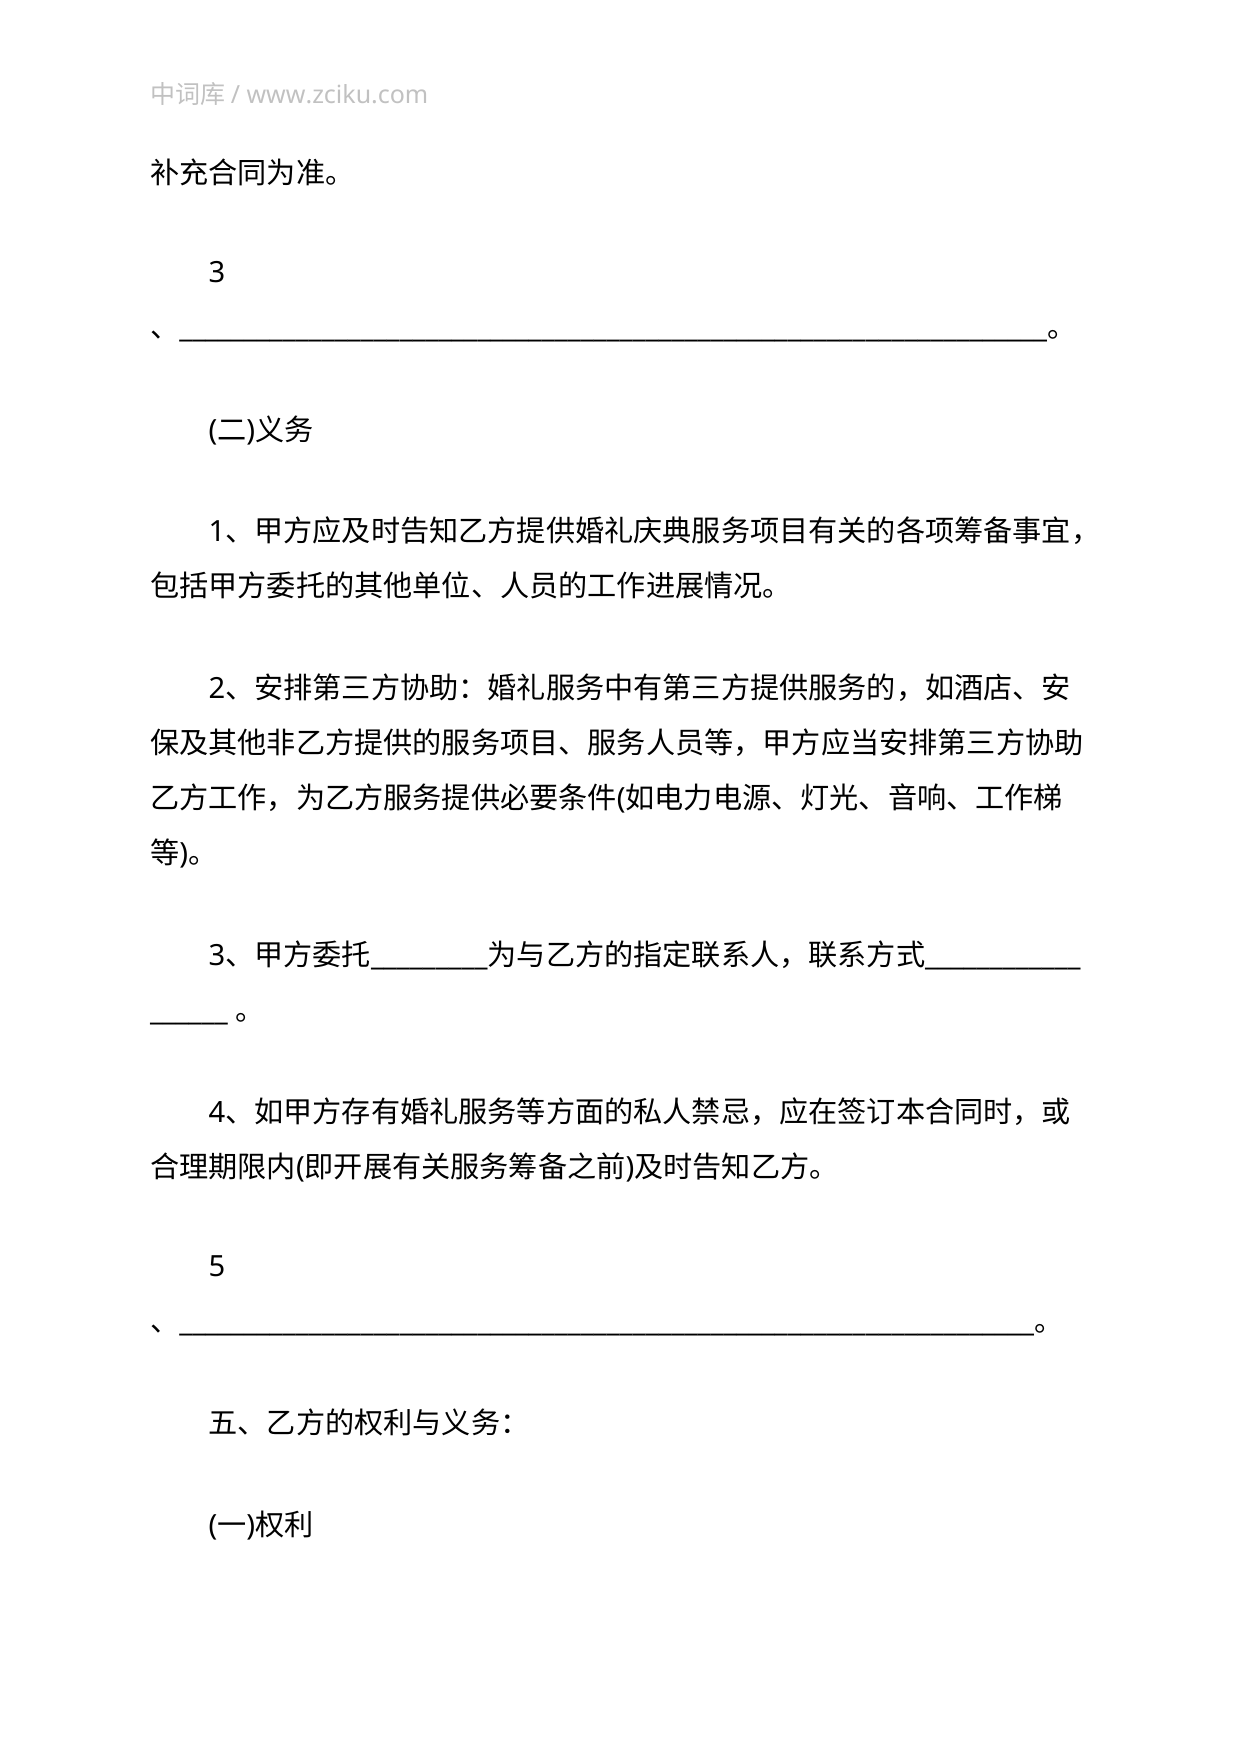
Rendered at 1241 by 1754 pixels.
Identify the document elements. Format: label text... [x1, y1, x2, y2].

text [150, 150, 1090, 192]
text 3、___________________________________________________________________。 [150, 252, 1090, 346]
text 2、安排第三方协助：婚礼服务中有第三方提供服务的，如酒店、安保及其他非乙方提供的服务项目、服务人员等，甲方应当安排第三方协助乙方工作，为乙方服务提供必要条件(如电力电源、灯光、音响、工作梯等)。 [150, 665, 1090, 872]
text (二)义务 [150, 406, 1090, 448]
text (一)权利 [150, 1502, 1090, 1544]
text 五、乙方的权利与义务： [150, 1400, 1090, 1442]
text 3、甲方委托_________为与乙方的指定联系人，联系方式__________________ 。 [150, 932, 1090, 1029]
text 1、甲方应及时告知乙方提供婚礼庆典服务项目有关的各项筹备事宜，包括甲方委托的其他单位、人员的工作进展情况。 [150, 508, 1090, 605]
text 5、__________________________________________________________________。 [150, 1246, 1090, 1340]
text 4、如甲方存有婚礼服务等方面的私人禁忌，应在签订本合同时，或合理期限内(即开展有关服务筹备之前)及时告知乙方。 [150, 1089, 1090, 1186]
